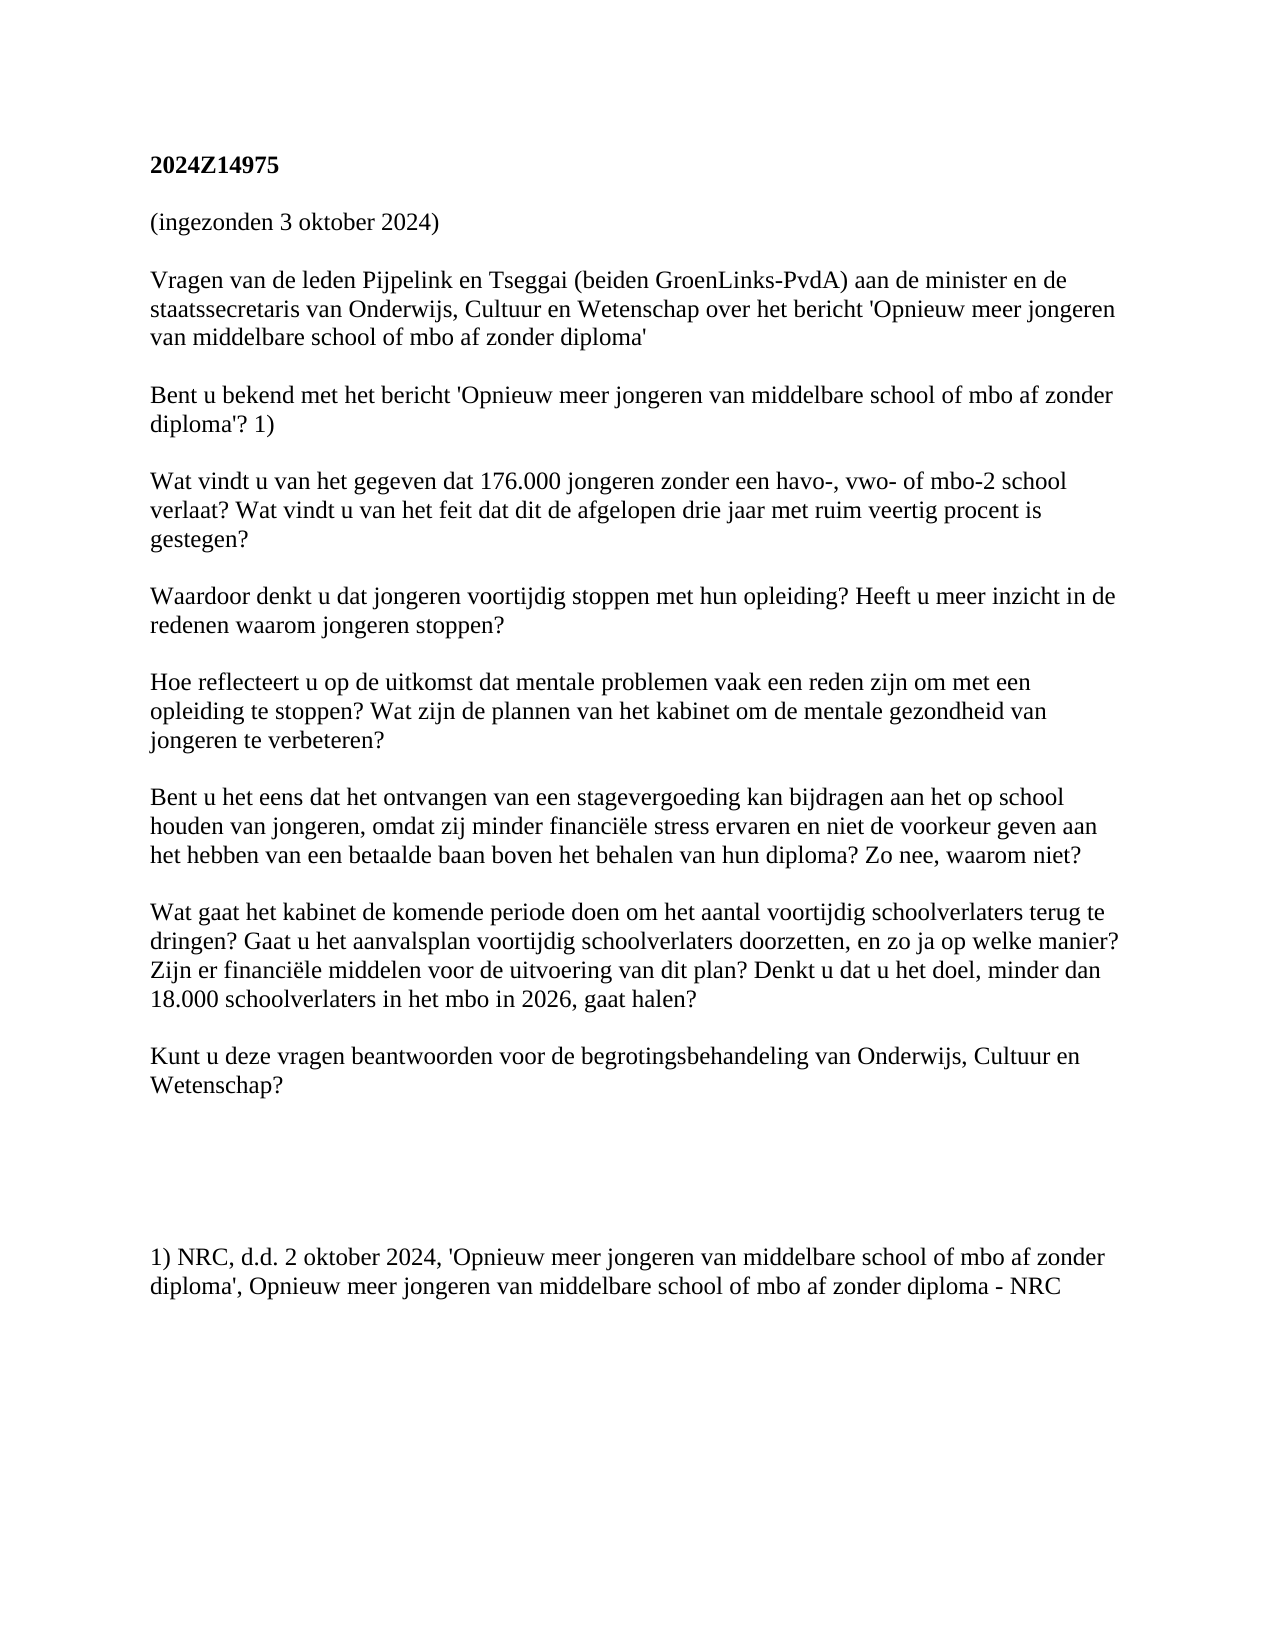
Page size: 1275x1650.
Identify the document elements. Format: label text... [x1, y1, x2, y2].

text Vragen van de leden Pijpelink en Tseggai (beiden GroenLinks-PvdA) aan de minister en de staatssecretaris van Onderwijs, Cultuur en Wetenschap over het bericht 'Opnieuw meer jongeren van middelbare school of mbo af zonder diploma' [150, 265, 1125, 380]
text 1) NRC, d.d. 2 oktober 2024, 'Opnieuw meer jongeren van middelbare school of mbo af zonder diploma', Opnieuw meer jongeren van middelbare school of mbo af zonder diploma - NRC [150, 1242, 1125, 1329]
text 2024Z14975 [150, 150, 1125, 207]
text (ingezonden 3 oktober 2024) [150, 207, 1125, 265]
